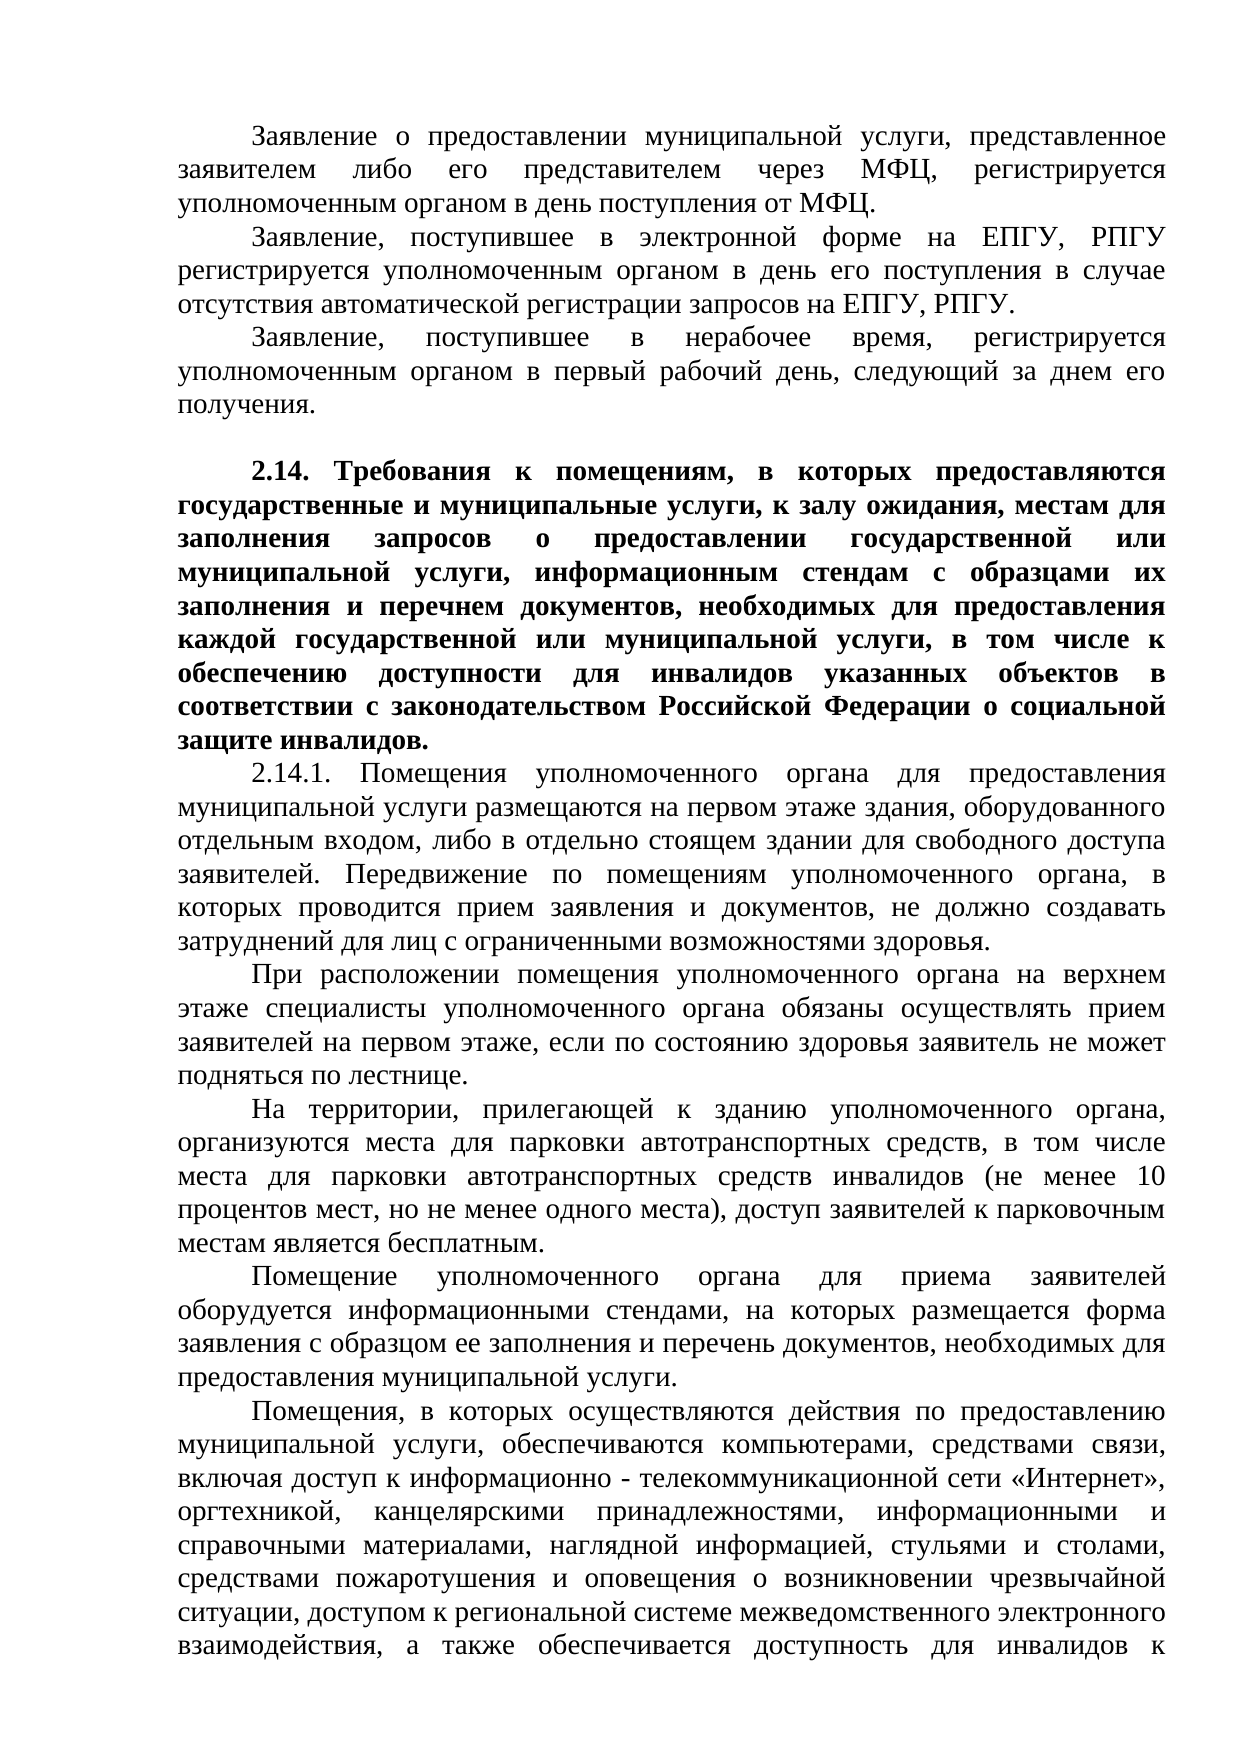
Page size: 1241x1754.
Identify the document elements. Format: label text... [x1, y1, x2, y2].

text Заявление о предоставлении муниципальной услуги, представленное заявителем либо его представителем через МФЦ, регистрируется уполномоченным органом в день поступления от МФЦ. [177, 118, 1167, 219]
text Заявление, поступившее в электронной форме на ЕПГУ, РПГУ регистрируется уполномоченным органом в день его поступления в случае отсутствия автоматической регистрации запросов на ЕПГУ, РПГУ. [177, 219, 1167, 319]
text На территории, прилегающей к зданию уполномоченного органа, организуются места для парковки автотранспортных средств, в том числе места для парковки автотранспортных средств инвалидов (не менее 10 процентов мест, но не менее одного места), доступ заявителей к парковочным местам является бесплатным. [177, 1091, 1167, 1258]
text 2.14.1. Помещения уполномоченного органа для предоставления муниципальной услуги размещаются на первом этаже здания, оборудованного отдельным входом, либо в отдельно стоящем здании для свободного доступа заявителей. Передвижение по помещениям уполномоченного органа, в которых проводится прием заявления и документов, не должно создавать затруднений для лиц с ограниченными возможностями здоровья. [177, 755, 1167, 957]
text При расположении помещения уполномоченного органа на верхнем этаже специалисты уполномоченного органа обязаны осуществлять прием заявителей на первом этаже, если по состоянию здоровья заявитель не может подняться по лестнице. [177, 957, 1167, 1091]
text Заявление, поступившее в нерабочее время, регистрируется уполномоченным органом в первый рабочий день, следующий за днем его получения. [177, 319, 1167, 420]
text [177, 1393, 1167, 1661]
text Помещение уполномоченного органа для приема заявителей оборудуется информационными стендами, на которых размещается форма заявления с образцом ее заполнения и перечень документов, необходимых для предоставления муниципальной услуги. [177, 1258, 1167, 1393]
text 2.14. Требования к помещениям, в которых предоставляются государственные и муниципальные услуги, к залу ожидания, местам для заполнения запросов о предоставлении государственной или муниципальной услуги, информационным стендам с образцами их заполнения и перечнем документов, необходимых для предоставления каждой государственной или муниципальной услуги, в том числе к обеспечению доступности для инвалидов указанных объектов в соответствии с законодательством Российской Федерации о социальной защите инвалидов. [177, 453, 1167, 755]
